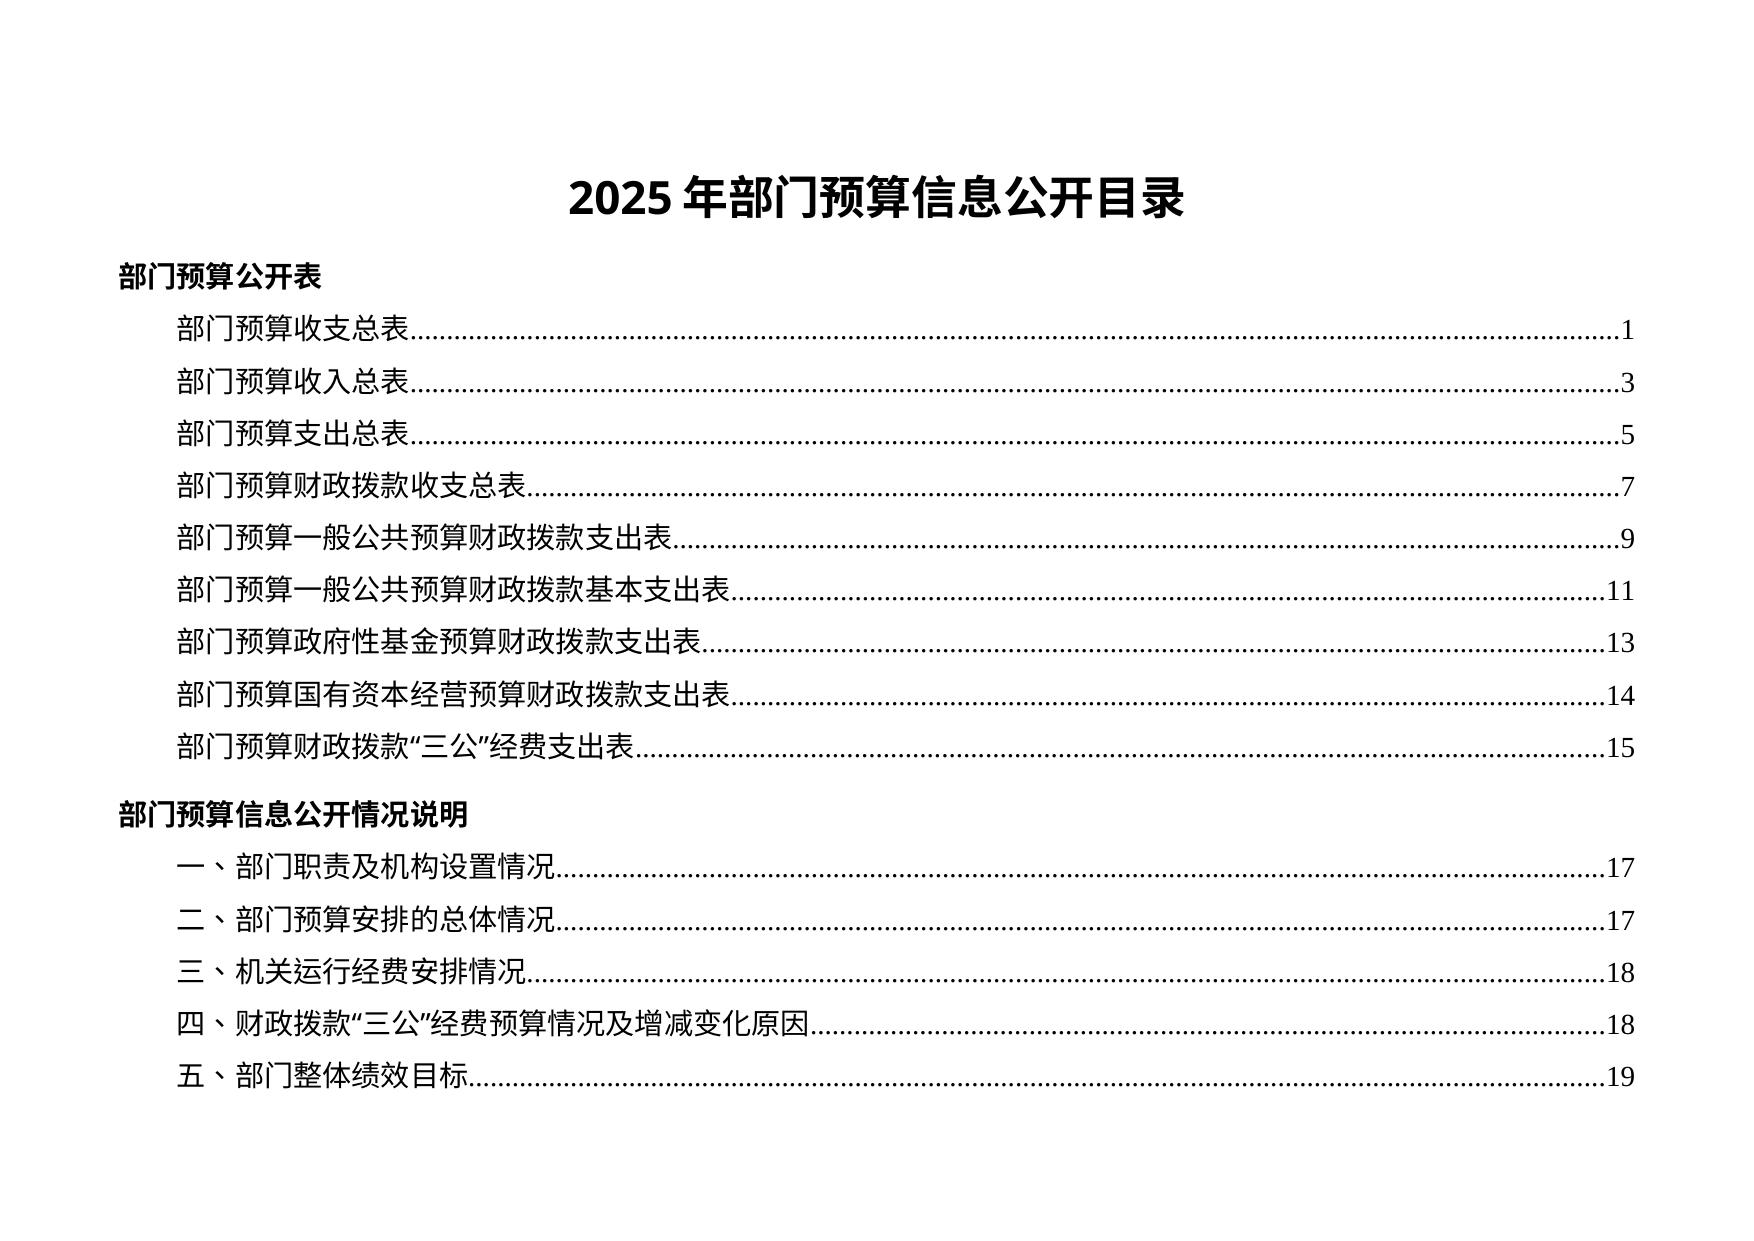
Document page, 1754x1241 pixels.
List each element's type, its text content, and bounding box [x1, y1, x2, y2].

text 部门预算财政拨款“三公”经费支出表 15 [118, 726, 1636, 766]
text 部门预算政府性基金预算财政拨款支出表 13 [118, 622, 1636, 661]
text 部门预算财政拨款收支总表 7 [118, 465, 1636, 505]
text 部门预算一般公共预算财政拨款支出表 9 [118, 517, 1636, 557]
text 二、部门预算安排的总体情况 17 [118, 899, 1636, 939]
text 三、机关运行经费安排情况 18 [118, 951, 1636, 991]
text 部门预算支出总表 5 [118, 413, 1636, 453]
text 部门预算国有资本经营预算财政拨款支出表 14 [118, 674, 1636, 714]
text 部门预算公开表 [118, 256, 1636, 296]
text 部门预算信息公开情况说明 [118, 794, 1636, 834]
text 一、部门职责及机构设置情况 17 [118, 847, 1636, 886]
text 部门预算收支总表 1 [118, 309, 1636, 348]
text 五、部门整体绩效目标 19 [118, 1056, 1636, 1095]
text 2025年部门预算信息公开目录 [118, 165, 1636, 228]
text 四、财政拨款“三公”经费预算情况及增减变化原因 18 [118, 1003, 1636, 1043]
text 部门预算收入总表 3 [118, 361, 1636, 401]
text 部门预算一般公共预算财政拨款基本支出表 11 [118, 569, 1636, 609]
